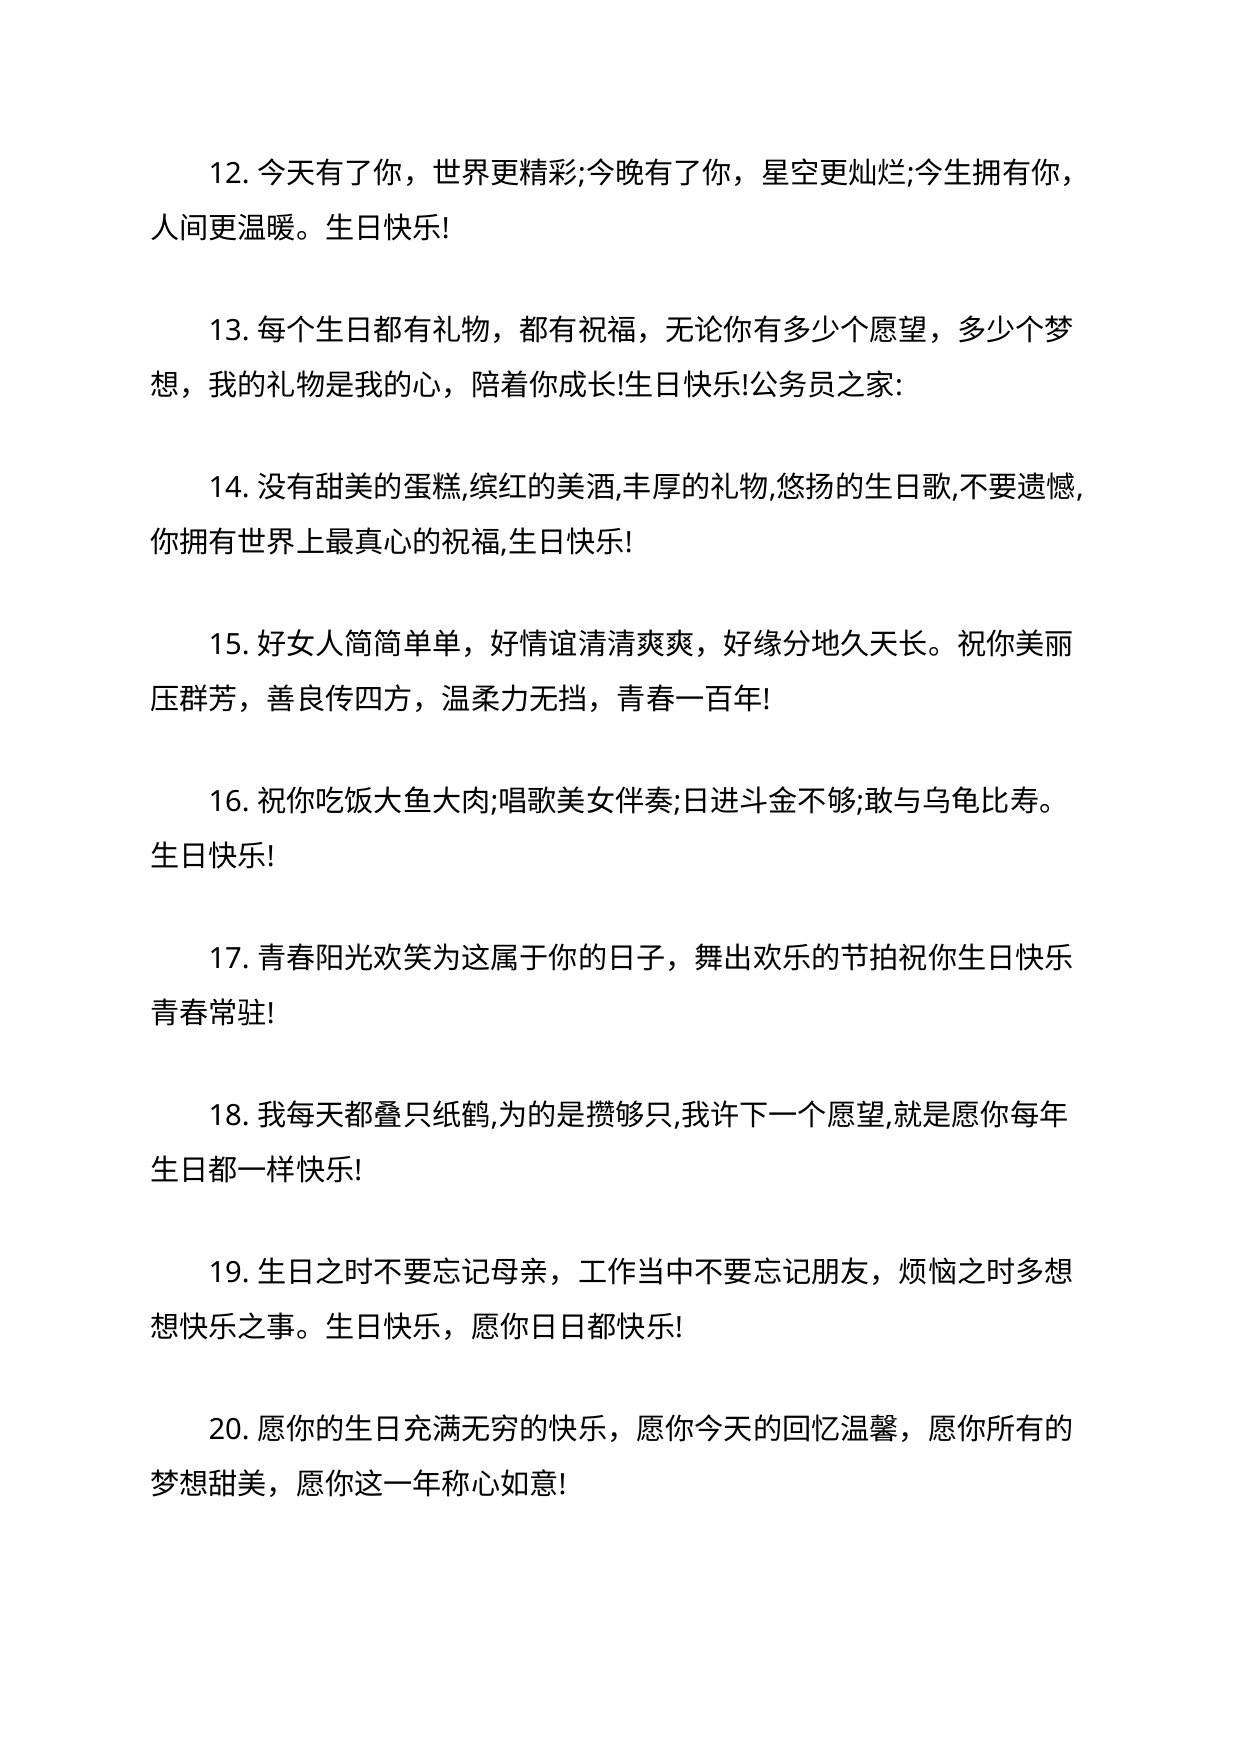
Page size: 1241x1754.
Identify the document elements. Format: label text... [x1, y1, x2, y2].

text 20. 愿你的生日充满无穷的快乐，愿你今天的回忆温馨，愿你所有的梦想甜美，愿你这一年称心如意! [150, 1406, 1090, 1503]
text 17. 青春阳光欢笑为这属于你的日子，舞出欢乐的节拍祝你生日快乐青春常驻! [150, 935, 1090, 1032]
text 13. 每个生日都有礼物，都有祝福，无论你有多少个愿望，多少个梦想，我的礼物是我的心，陪着你成长!生日快乐!公务员之家: [150, 307, 1090, 404]
text 12. 今天有了你，世界更精彩;今晚有了你，星空更灿烂;今生拥有你，人间更温暖。生日快乐! [150, 150, 1090, 247]
text 15. 好女人简简单单，好情谊清清爽爽，好缘分地久天长。祝你美丽压群芳，善良传四方，温柔力无挡，青春一百年! [150, 621, 1090, 718]
text 19. 生日之时不要忘记母亲，工作当中不要忘记朋友，烦恼之时多想想快乐之事。生日快乐，愿你日日都快乐! [150, 1249, 1090, 1346]
text 14. 没有甜美的蛋糕,缤红的美酒,丰厚的礼物,悠扬的生日歌,不要遗憾,你拥有世界上最真心的祝福,生日快乐! [150, 464, 1090, 561]
text 16. 祝你吃饭大鱼大肉;唱歌美女伴奏;日进斗金不够;敢与乌龟比寿。生日快乐! [150, 778, 1090, 875]
text 18. 我每天都叠只纸鹤,为的是攒够只,我许下一个愿望,就是愿你每年生日都一样快乐! [150, 1092, 1090, 1189]
